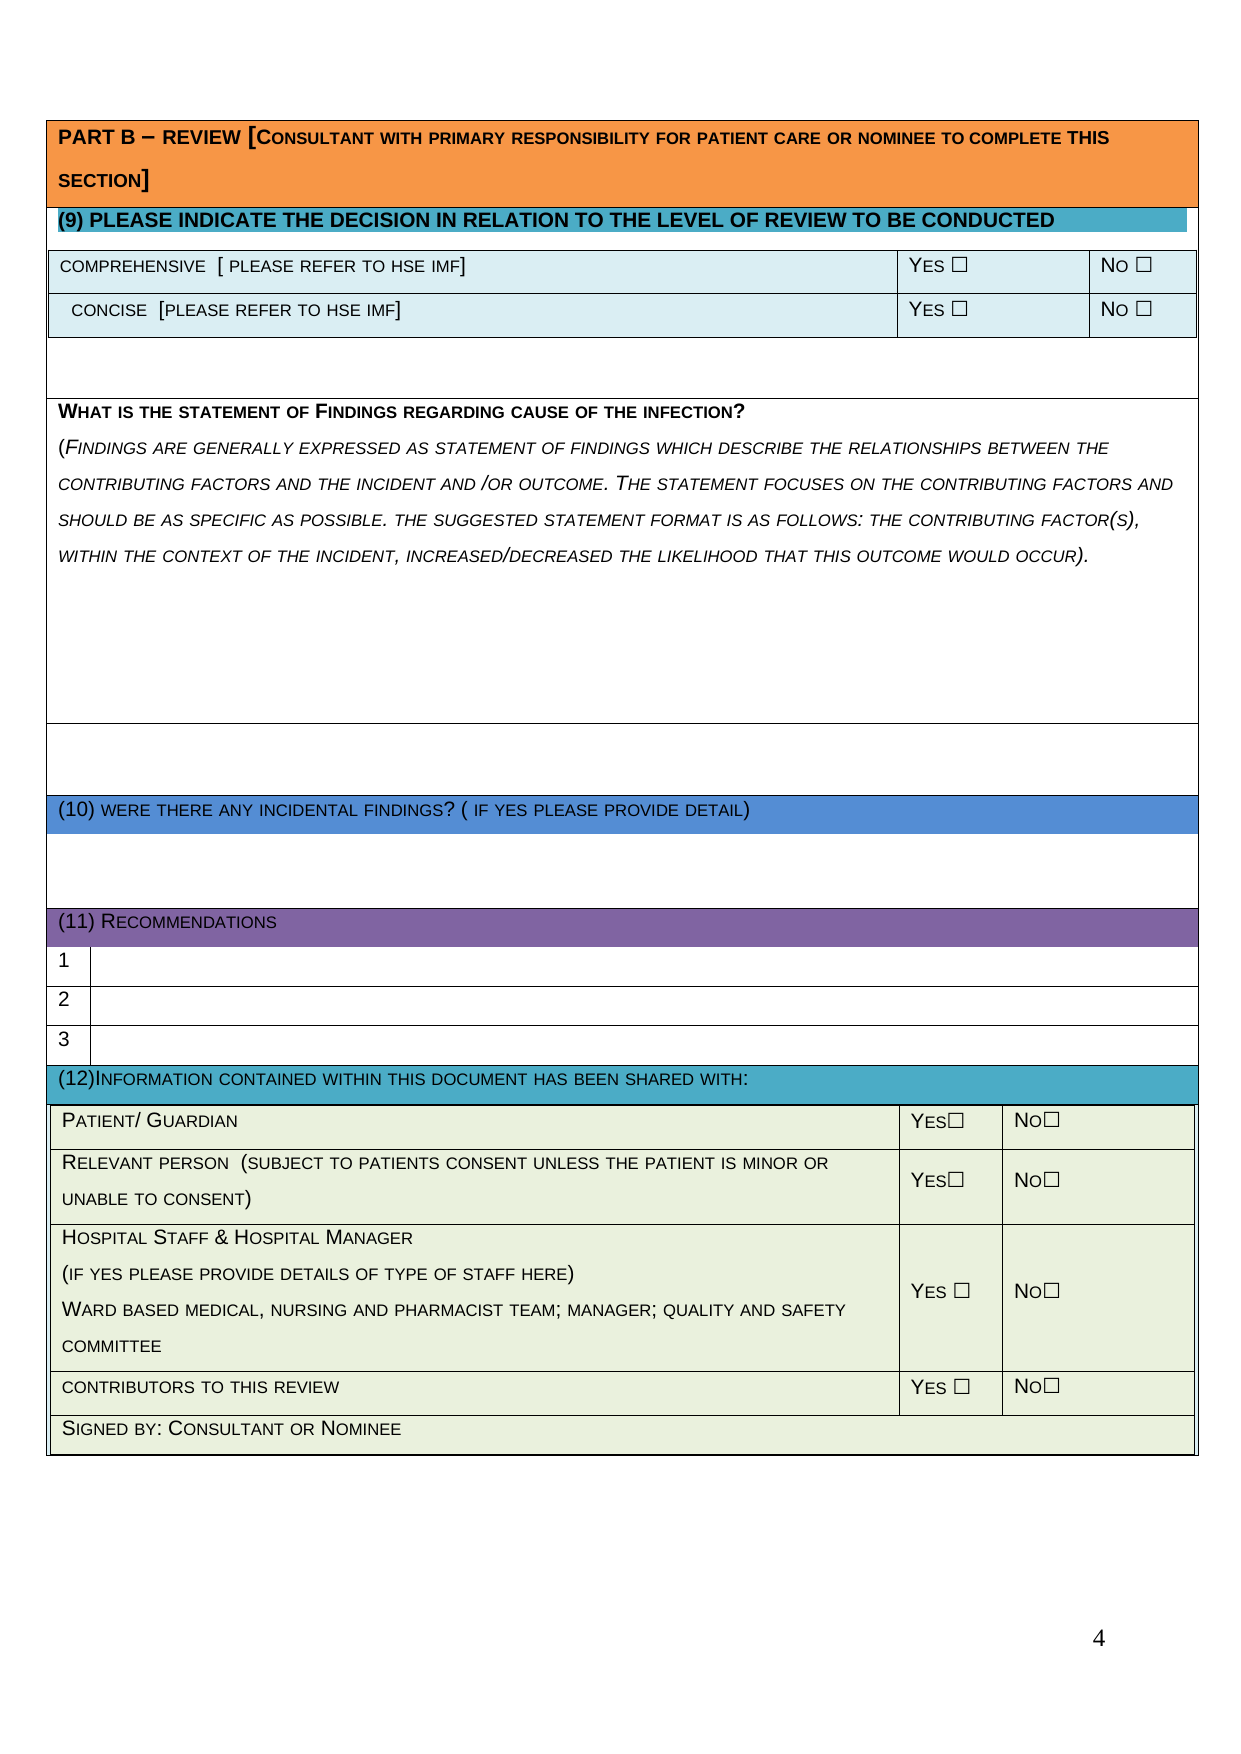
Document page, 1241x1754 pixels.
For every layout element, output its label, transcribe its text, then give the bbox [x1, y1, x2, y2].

table_cell [91, 987, 1198, 1025]
table_header PART B – review [Consultant with primary responsibility for patient care or nominee TO COMPLETE THIS SECTION] [47, 121, 1198, 207]
table_cell [91, 1026, 1198, 1064]
table_cell (11) Recommendations [47, 909, 1198, 947]
table_cell [47, 836, 1198, 907]
table_cell [47, 724, 1198, 795]
table_cell 2 [47, 987, 90, 1025]
table_cell (9) PLEASE INDICATE THE DECISION IN RELATION TO THE LEVEL OF REVIEW TO BE CONDUCTED [47, 208, 1198, 398]
table_cell [91, 948, 1198, 986]
table_cell What is the statement of Findings regarding cause of the infection? (Findings are generally expressed as statement of findings which describe the relationships between the contributing factors and the incident and /or outcome. The statement focuses on the contributing factors and should be as specific as possible. the suggested statement format is as follows: the contributing factor(s), within the context of the incident, increased/decreased the likelihood that this outcome would occur). [47, 399, 1198, 722]
table_cell (10) were there any incidental findings? ( if yes please provide detail) [47, 796, 1198, 834]
table_cell (12)Information contained within this document has been shared with: [47, 1066, 1198, 1104]
table_cell 3 [47, 1026, 90, 1064]
table_cell 1 [47, 948, 90, 986]
